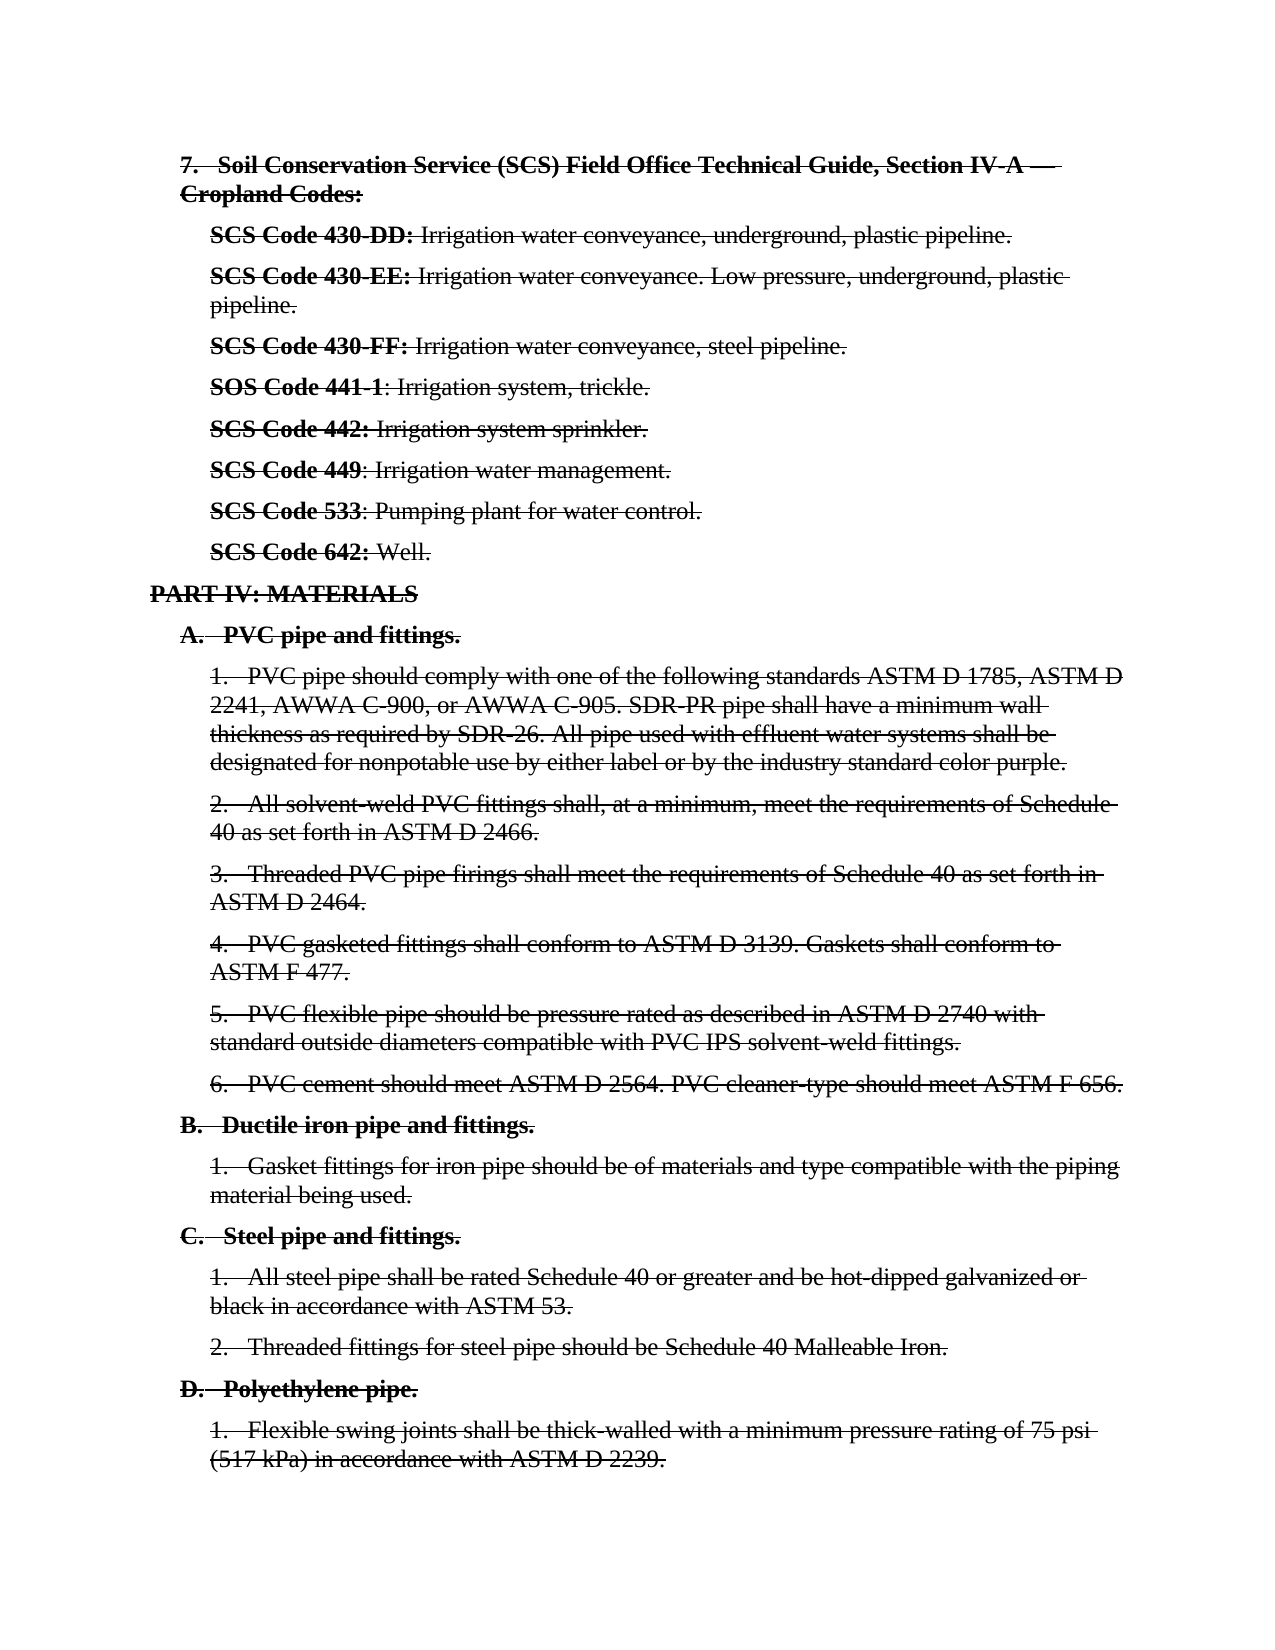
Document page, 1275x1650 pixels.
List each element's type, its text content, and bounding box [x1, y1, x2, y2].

text SCS Code 430-EE: Irrigation water conveyance. Low pressure, underground, plastic pipeline. [210, 261, 1125, 319]
text 3. Threaded PVC pipe firings shall meet the requirements of Schedule 40 as set forth in ASTM D 2464. [210, 859, 1125, 916]
text C. Steel pipe and fittings. [180, 1221, 1125, 1250]
text B. Ductile iron pipe and fittings. [180, 1110, 1125, 1139]
text 1. Gasket fittings for iron pipe should be of materials and type compatible with the piping material being used. [210, 1151, 1125, 1209]
text SCS Code 442: Irrigation system sprinkler. [210, 414, 1125, 442]
text 7. Soil Conservation Service (SCS) Field Office Technical Guide, Section IV-A — Cropland Codes: [180, 150, 1125, 207]
text SCS Code 449: Irrigation water management. [210, 455, 1125, 484]
text SCS Code 430-FF: Irrigation water conveyance, steel pipeline. [210, 331, 1125, 360]
text 2. All solvent-weld PVC fittings shall, at a minimum, meet the requirements of Schedule 40 as set forth in ASTM D 2466. [210, 789, 1125, 846]
text 1. PVC pipe should comply with one of the following standards ASTM D 1785, ASTM D 2241, AWWA C-900, or AWWA C-905. SDR-PR pipe shall have a minimum wall thickness as required by SDR-26. All pipe used with effluent water systems shall be designated for nonpotable use by either label or by the industry standard color purple. [210, 661, 1125, 776]
text D. Polyethylene pipe. [180, 1374, 1125, 1402]
text 4. PVC gasketed fittings shall conform to ASTM D 3139. Gaskets shall conform to ASTM F 477. [210, 929, 1125, 986]
text SCS Code 533: Pumping plant for water control. [210, 496, 1125, 525]
text 1. All steel pipe shall be rated Schedule 40 or greater and be hot-dipped galvanized or black in accordance with ASTM 53. [210, 1262, 1125, 1320]
text SCS Code 430-DD: Irrigation water conveyance, underground, plastic pipeline. [210, 220, 1125, 249]
text A. PVC pipe and fittings. [180, 620, 1125, 649]
text PART IV: MATERIALS [150, 579, 1125, 607]
text 1. Flexible swing joints shall be thick-walled with a minimum pressure rating of 75 psi (517 kPa) in accordance with ASTM D 2239. [210, 1415, 1125, 1472]
text 5. PVC flexible pipe should be pressure rated as described in ASTM D 2740 with standard outside diameters compatible with PVC IPS solvent-weld fittings. [210, 999, 1125, 1056]
text 2. Threaded fittings for steel pipe should be Schedule 40 Malleable Iron. [210, 1332, 1125, 1361]
text SCS Code 642: Well. [210, 537, 1125, 566]
text SOS Code 441-1: Irrigation system, trickle. [210, 372, 1125, 401]
text 6. PVC cement should meet ASTM D 2564. PVC cleaner-type should meet ASTM F 656. [210, 1069, 1125, 1097]
